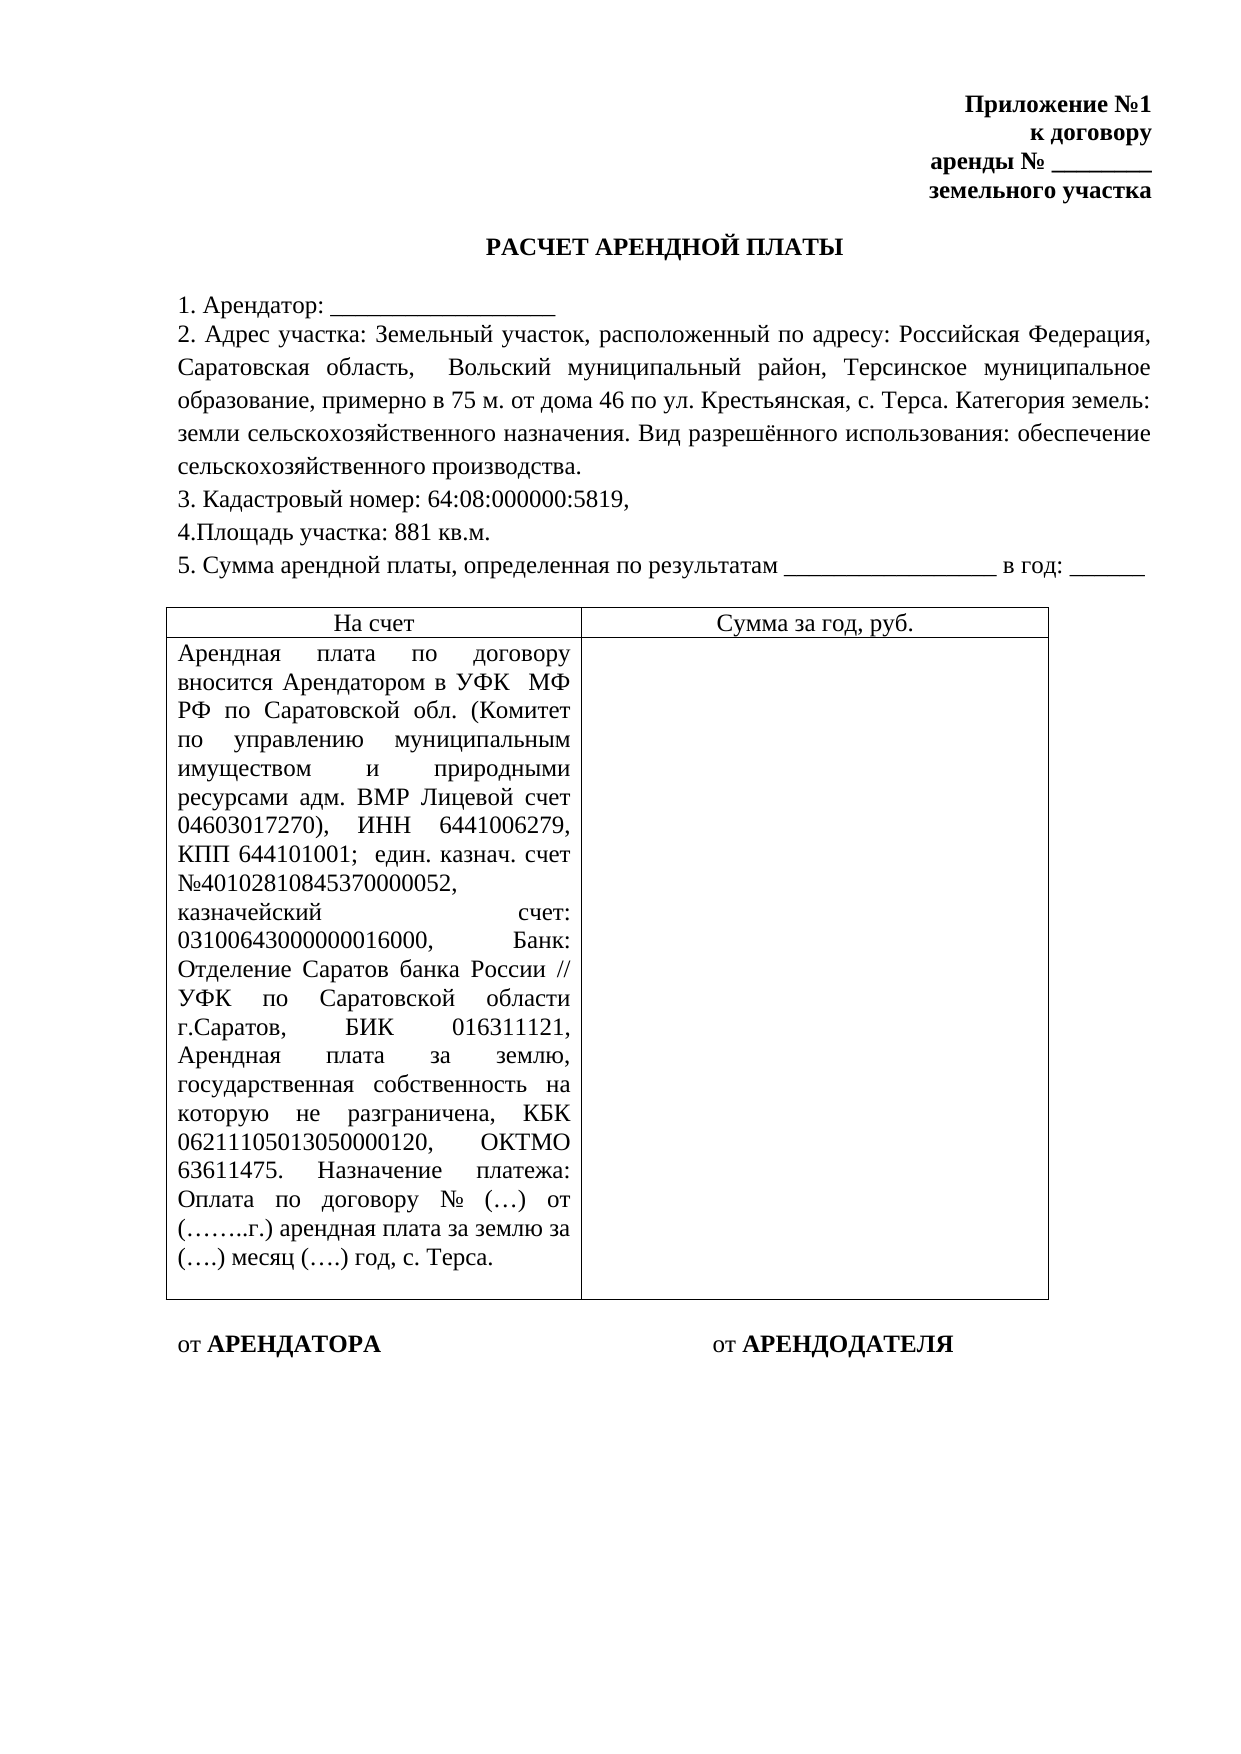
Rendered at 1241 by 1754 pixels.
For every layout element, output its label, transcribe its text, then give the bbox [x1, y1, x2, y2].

text 3. Кадастровый номер: 64:08:000000:5819, [177, 484, 1152, 512]
table_header На счет [167, 608, 581, 637]
text 2. Адрес участка: Земельный участок, расположенный по адресу: Российская Федерация, Саратовская область, Вольский муниципальный район, Терсинское муниципальное образование, примерно в 75 м. от дома 46 по ул. Крестьянская, с. Терса. Категория земель: земли сельскохозяйственного назначения. Вид разрешённого использования: обеспечение сельскохозяйственного производства. [177, 319, 1152, 479]
text 5. Сумма арендной платы, определенная по результатам _________________ в год: ______ [177, 550, 1152, 578]
text к договору [177, 117, 1152, 146]
text земельного участка [177, 175, 1152, 204]
text 1. Арендатор: __________________ [177, 290, 1152, 319]
table_header Сумма за год, руб. [582, 608, 1048, 637]
text РАСЧЕТ АРЕНДНОЙ ПЛАТЫ [177, 232, 1152, 261]
text 4.Площадь участка: 881 кв.м. [177, 517, 1152, 546]
table_cell Арендная плата по договору вносится Арендатором в УФК МФ РФ по Саратовской обл. (Комитет по управлению муниципальным имуществом и природными ресурсами адм. ВМР Лицевой счет 04603017270), ИНН 6441006279, КПП 644101001; един. казнач. счет №40102810845370000052, казначейский счет: 03100643000000016000, Банк: Отделение Саратов банка России // УФК по Саратовской области г.Саратов, БИК 016311121, Арендная плата за землю, государственная собственность на которую не разграничена, КБК 06211105013050000120, ОКТМО 63611475. Назначение платежа: Оплата по договору № (…) от (……..г.) арендная плата за землю за (….) месяц (….) год, с. Терса. [167, 638, 581, 1299]
text от АРЕНДАТОРА от АРЕНДОДАТЕЛЯ [177, 1329, 1152, 1358]
text Приложение №1 [177, 89, 1152, 117]
text аренды № ________ [177, 146, 1152, 175]
table_cell [582, 638, 1048, 1299]
